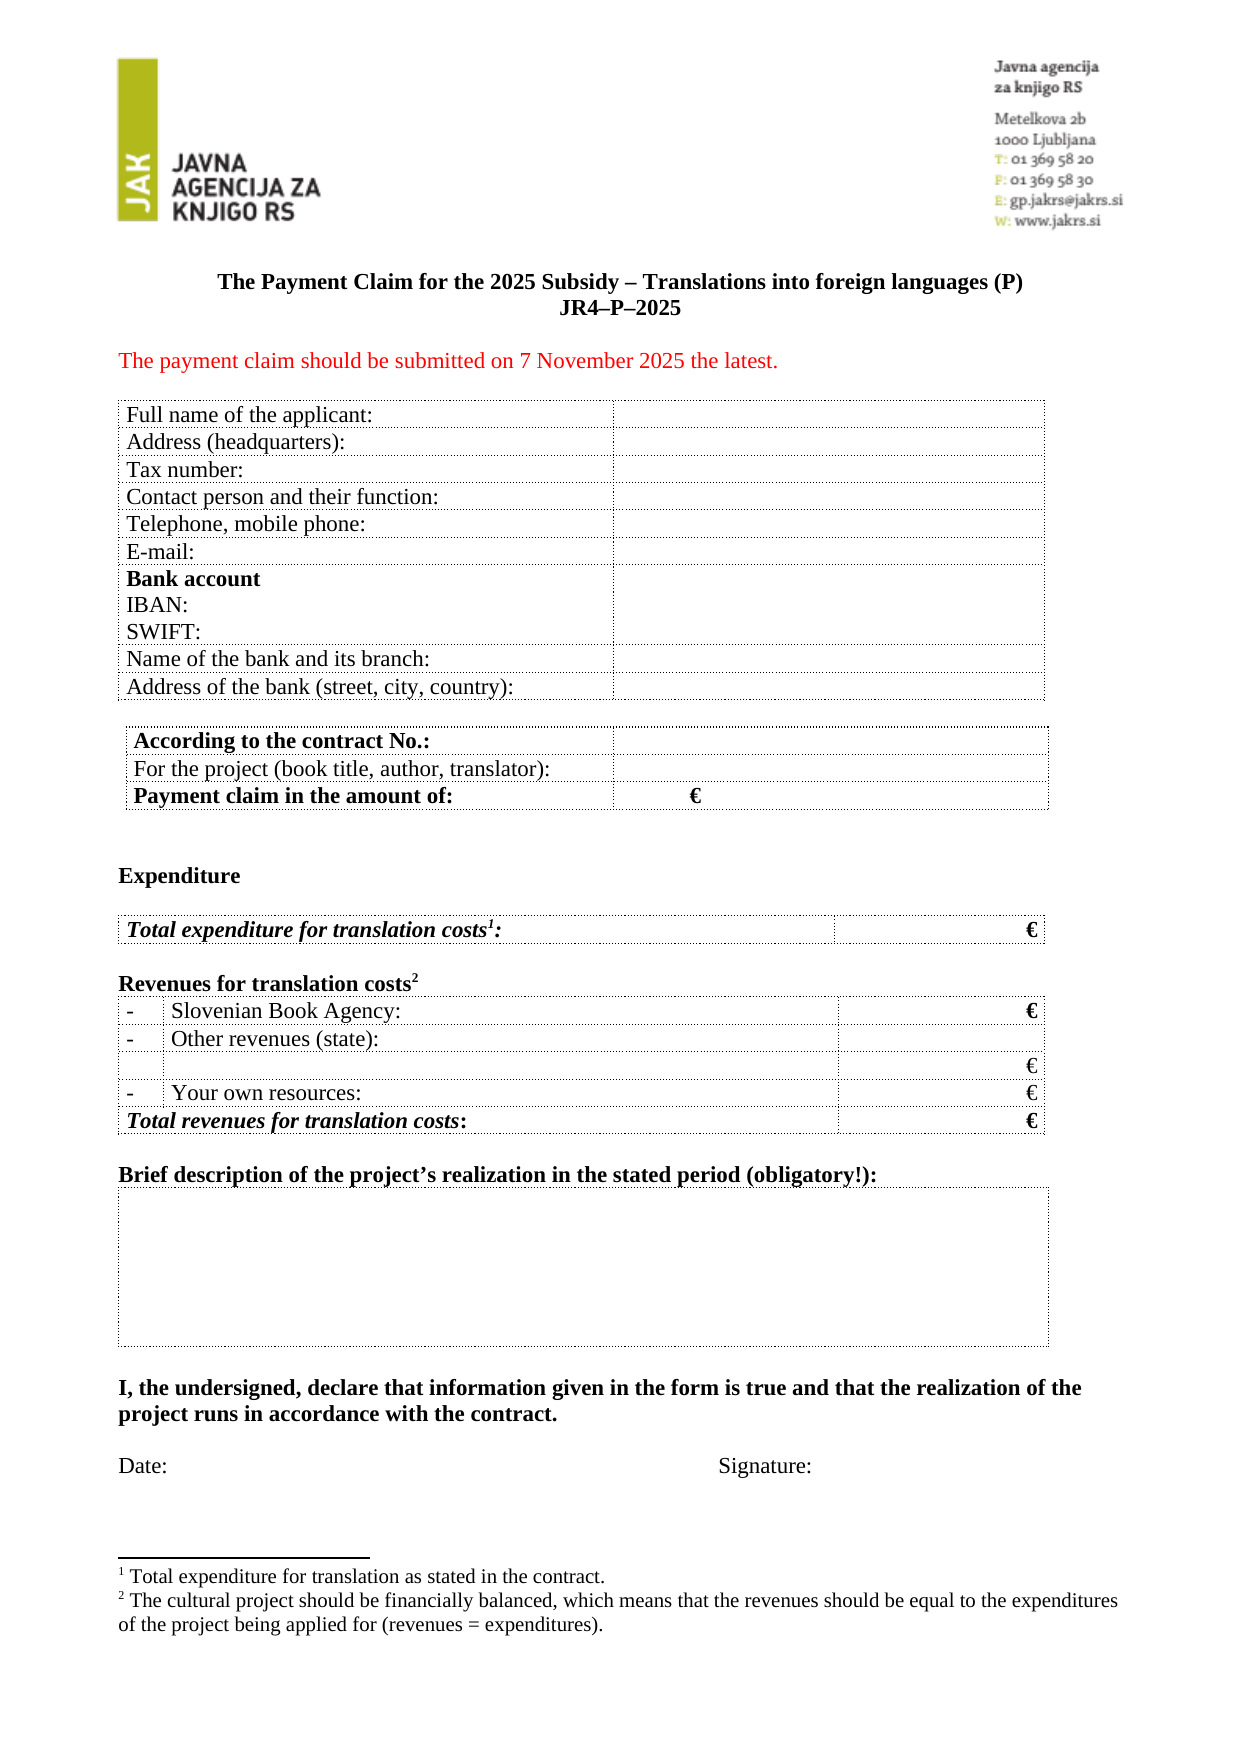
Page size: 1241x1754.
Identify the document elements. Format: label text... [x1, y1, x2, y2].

table_cell [613, 754, 1049, 781]
table_cell [164, 1051, 838, 1078]
table_header [119, 1187, 1049, 1346]
table_cell [613, 537, 1045, 564]
table_cell Your own resources: [164, 1079, 838, 1106]
table_cell Address (headquarters): [119, 427, 613, 454]
table_cell [613, 482, 1045, 509]
table_cell Telephone, mobile phone: [119, 509, 613, 537]
table_cell For the project (book title, author, translator): [126, 754, 613, 781]
table_header € [839, 996, 1045, 1024]
table_header - [119, 996, 163, 1024]
table_cell [613, 455, 1045, 482]
table_cell € [839, 1106, 1045, 1133]
table_header [613, 726, 1049, 754]
table_cell [613, 509, 1045, 537]
table_cell Contact person and their function: [119, 482, 613, 509]
text Date: Signature: [118, 1453, 1122, 1479]
table_cell E-mail: [119, 537, 613, 564]
table_cell Bank account IBAN: SWIFT: [119, 564, 613, 644]
text I, the undersigned, declare that information given in the form is true and that the realization of the project runs in accordance with the contract. [118, 1373, 1122, 1426]
table_cell Payment claim in the amount of: [126, 781, 613, 809]
table_header Slovenian Book Agency: [164, 996, 838, 1024]
text Revenues for translation costs [118, 970, 1122, 996]
table_cell € [839, 1079, 1045, 1106]
table_cell Name of the bank and its branch: [119, 644, 613, 672]
table_cell - [119, 1079, 163, 1106]
text The Payment Claim for the 2025 Subsidy – Translations into foreign languages (P) [118, 268, 1122, 294]
text Expenditure [118, 862, 1122, 889]
table_header Full name of the applicant: [119, 400, 613, 427]
table_cell Other revenues (state): [164, 1024, 838, 1051]
text The payment claim should be submitted on 7 November 2025 the latest. [118, 347, 1122, 373]
table_cell Tax number: [119, 455, 613, 482]
table_cell Address of the bank (street, city, country): [119, 672, 613, 699]
table_cell - [119, 1024, 163, 1051]
table_cell [613, 427, 1045, 454]
table_header Total expenditure for translation costs: [119, 915, 834, 942]
table_cell [613, 644, 1045, 672]
text Brief description of the project’s realization in the stated period (obligatory!): [118, 1161, 1122, 1187]
table_cell [119, 1051, 163, 1078]
table_cell [613, 564, 1045, 644]
table_cell € [839, 1051, 1045, 1078]
table_header € [835, 915, 1045, 942]
table_cell € [613, 781, 1049, 809]
table_header According to the contract No.: [126, 726, 613, 754]
table_header [613, 400, 1045, 427]
text JR4–P–2025 [118, 294, 1122, 321]
table_cell [613, 672, 1045, 699]
table_cell [839, 1024, 1045, 1051]
table_cell Total revenues for translation costs: [119, 1106, 838, 1133]
